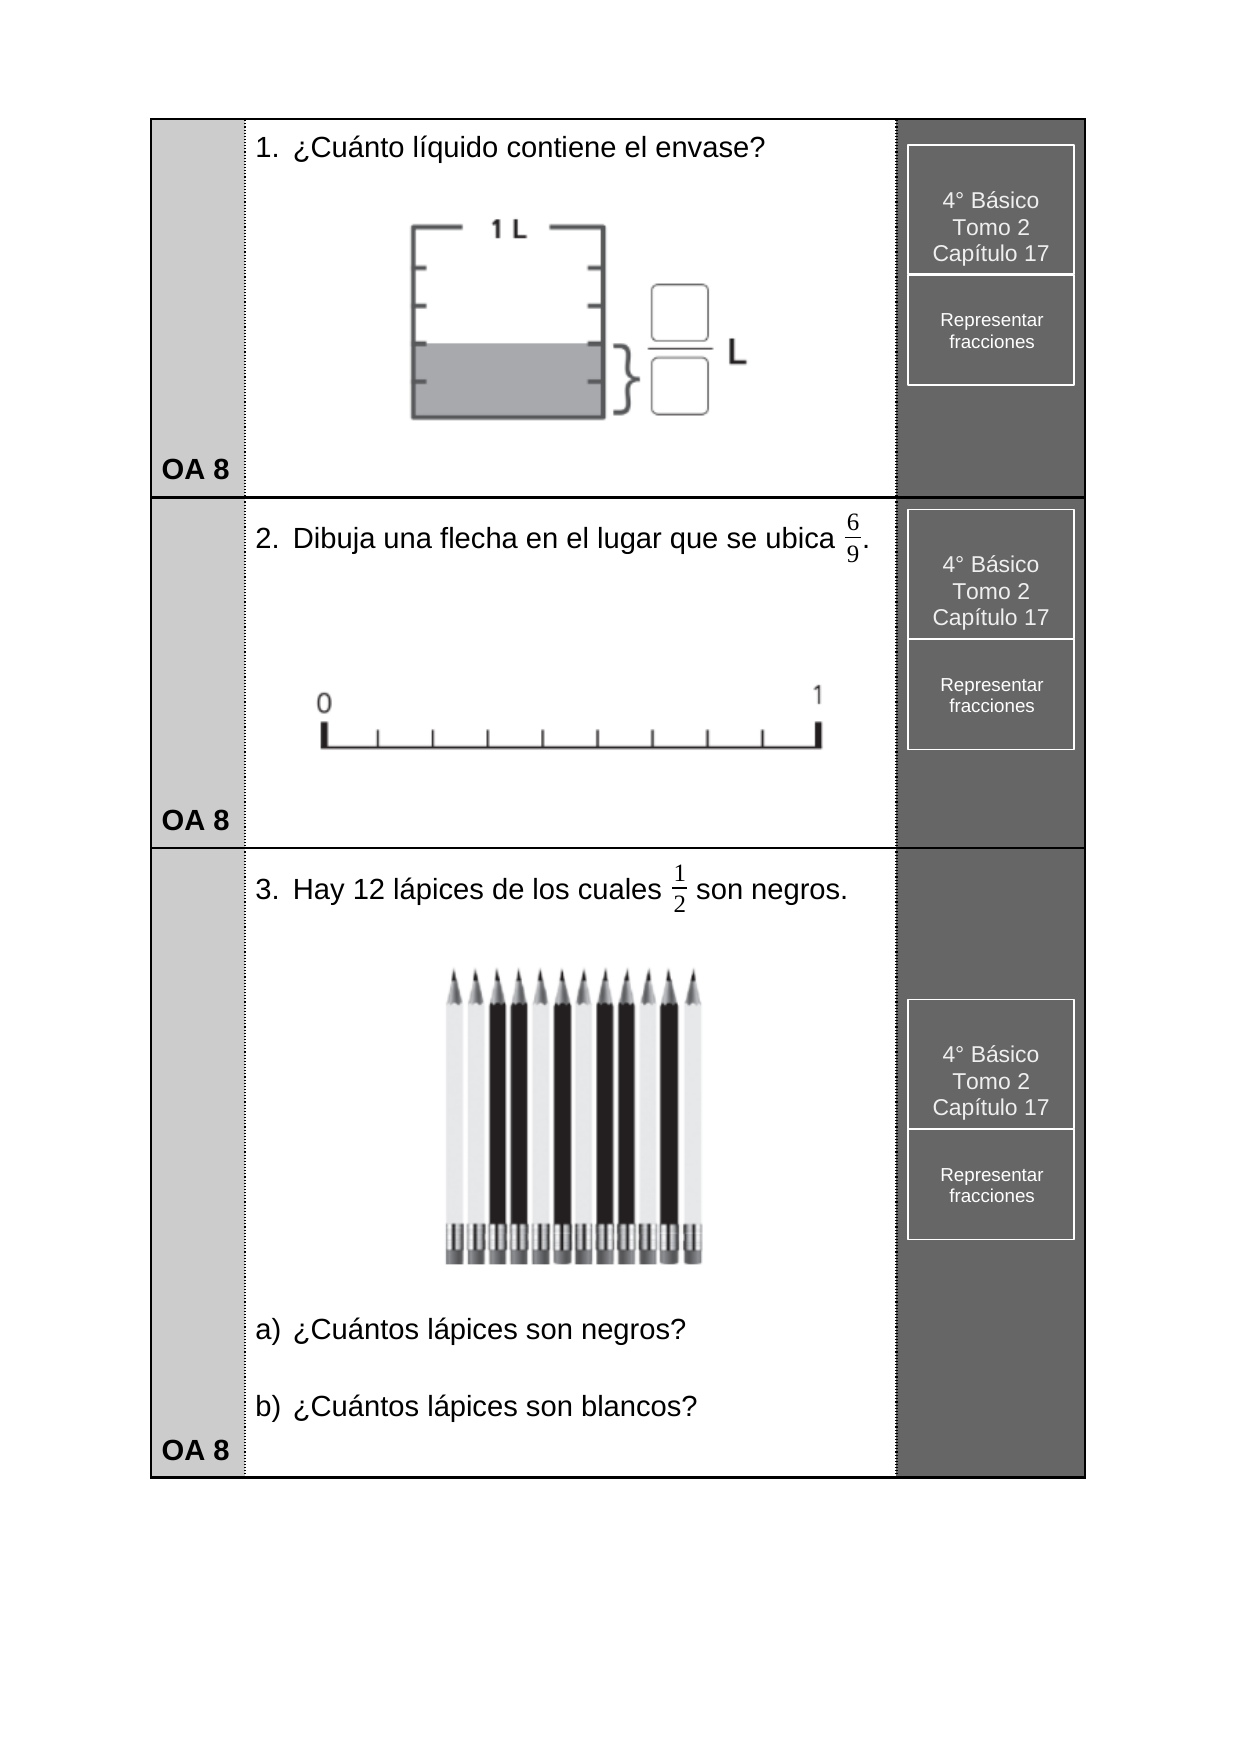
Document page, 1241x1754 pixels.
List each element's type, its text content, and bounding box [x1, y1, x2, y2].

picture [388, 207, 753, 444]
table_header ¿Cuánto líquido contiene el envase? [245, 120, 896, 496]
picture [431, 961, 711, 1270]
table_cell OA 8 [152, 499, 245, 847]
table_cell [896, 849, 1084, 1476]
table_cell [896, 499, 1084, 847]
table_cell OA 8 [152, 849, 245, 1476]
table_header [896, 120, 1084, 496]
table_cell Hay 12 lápices de los cuales son negros. ¿Cuántos lápices son negros? ¿Cuántos lápices son blancos? [245, 849, 896, 1476]
picture [296, 650, 845, 769]
table_cell Dibuja una flecha en el lugar que se ubica . [245, 499, 896, 847]
table_header OA 8 [152, 120, 245, 496]
